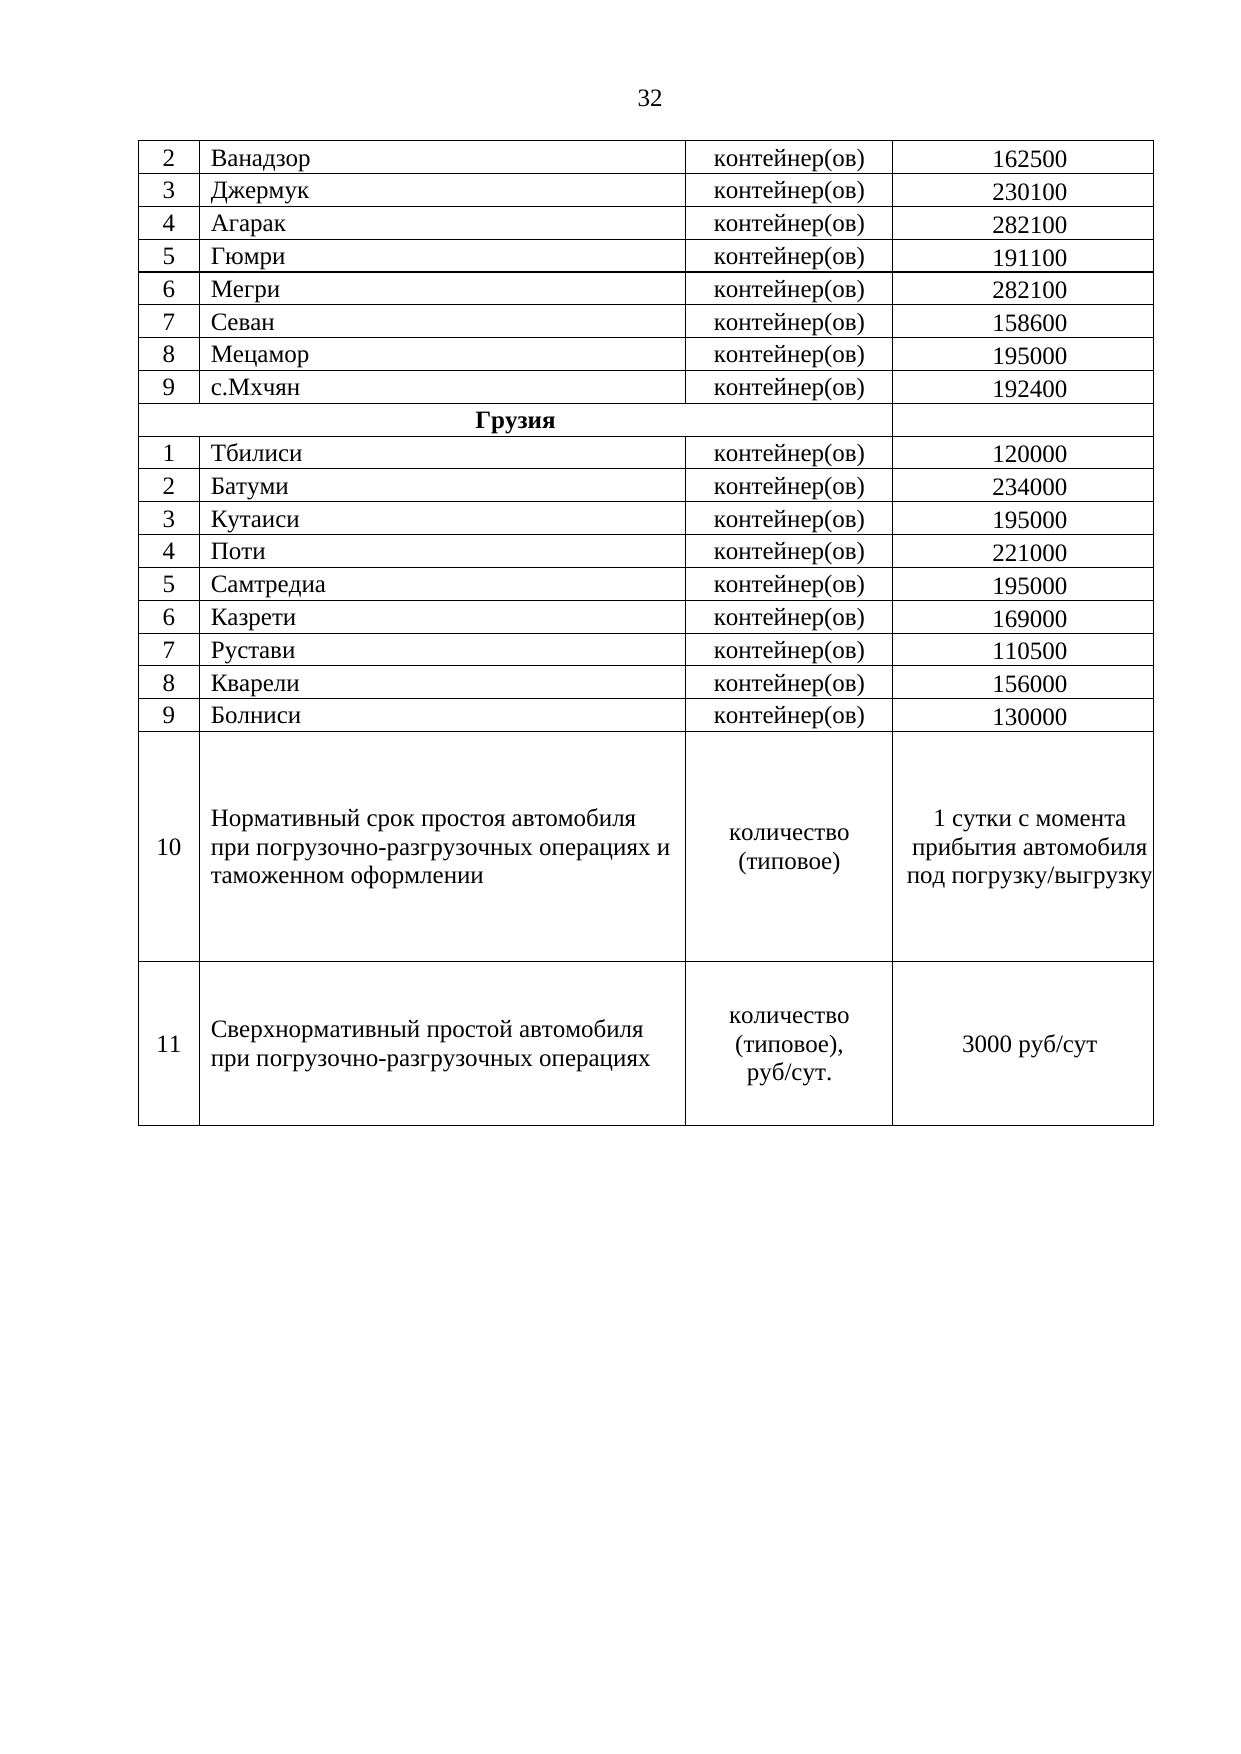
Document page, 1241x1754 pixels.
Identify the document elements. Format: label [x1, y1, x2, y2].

table_header [117, 140, 1154, 1533]
